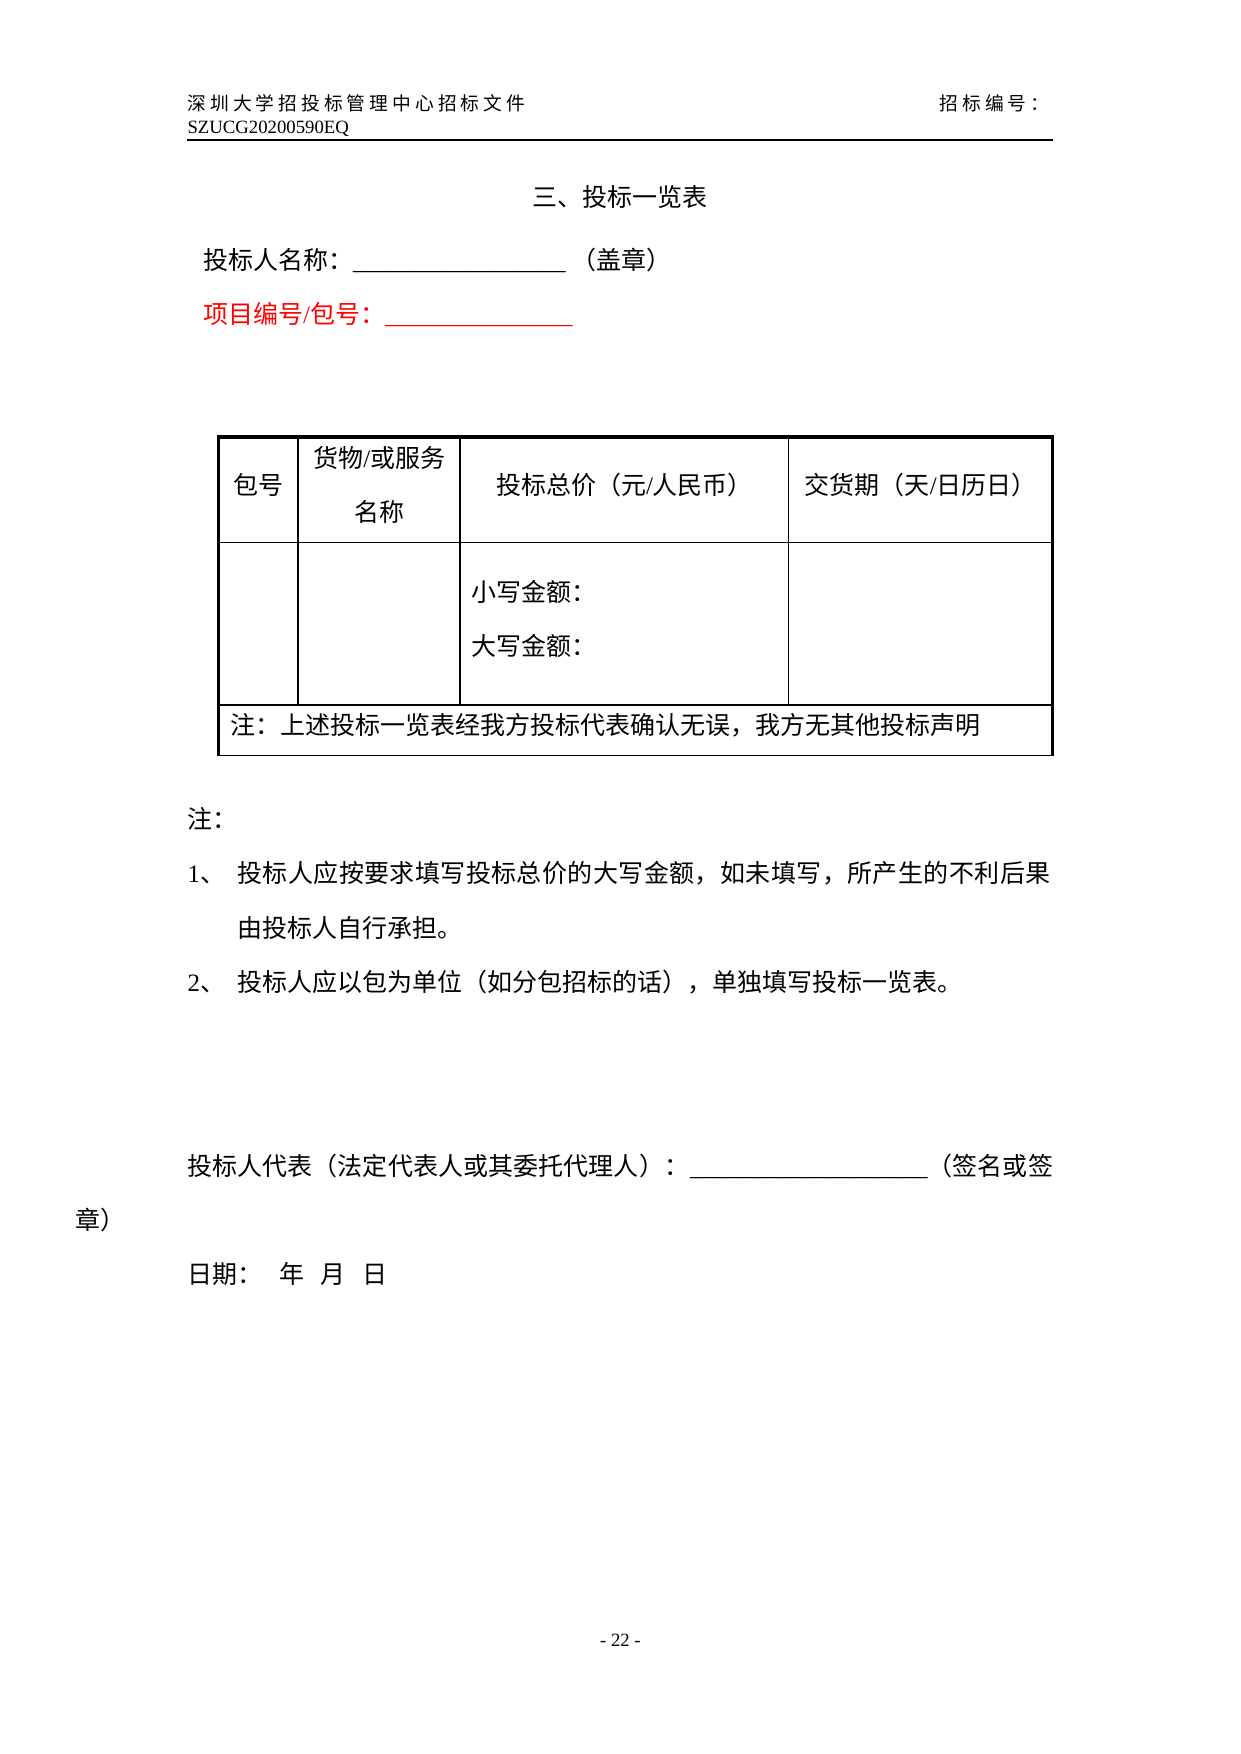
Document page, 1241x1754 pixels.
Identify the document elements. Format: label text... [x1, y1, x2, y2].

table_cell [220, 543, 297, 704]
table_header 投标总价（元/人民币） [461, 439, 788, 542]
text 日期： 年 月 日 [75, 1255, 1053, 1291]
list 投标人应按要求填写投标总价的大写金额，如未填写，所产生的不利后果由投标人自行承担。 [187, 854, 1053, 944]
list 投标人应以包为单位（如分包招标的话），单独填写投标一览表。 [187, 962, 1053, 999]
table_header 交货期（天/日历日） [789, 439, 1051, 542]
table_cell [299, 543, 459, 704]
table_header 货物/或服务名称 [299, 439, 459, 542]
text 注： [100, 799, 1053, 836]
text 投标人代表（法定代表人或其委托代理人）：___________________（签名或签章） [75, 1146, 1053, 1237]
table_header 包号 [220, 439, 297, 542]
table_cell 小写金额： 大写金额： [461, 543, 788, 704]
subtitle 三、投标一览表 [187, 177, 1053, 213]
text 项目编号/包号：_______________ [203, 295, 1053, 331]
text 投标人名称：_________________ （盖章） [203, 240, 1053, 277]
table_cell [789, 543, 1051, 704]
table_cell 注：上述投标一览表经我方投标代表确认无误，我方无其他投标声明 [220, 706, 1051, 754]
